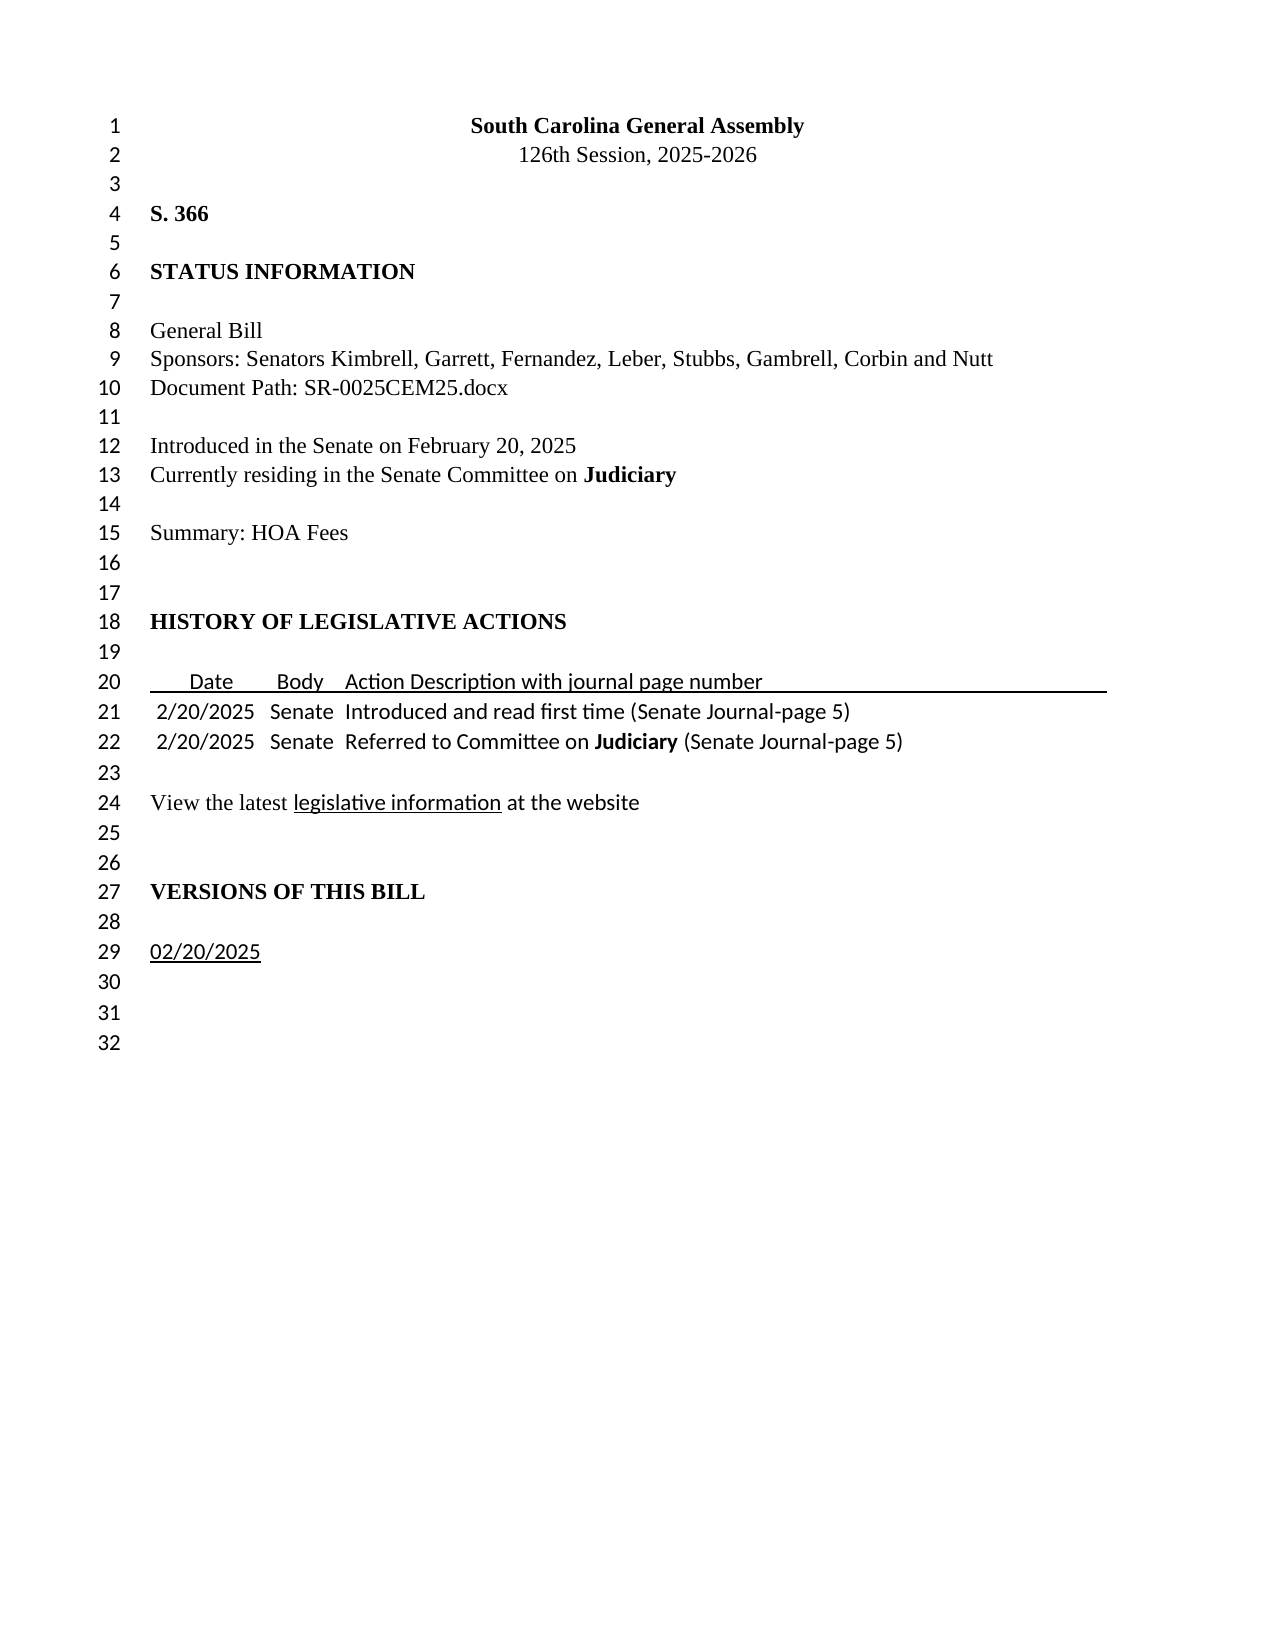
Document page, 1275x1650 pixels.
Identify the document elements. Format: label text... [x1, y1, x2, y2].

text 126th Session, 2025-2026 [150, 141, 1125, 167]
text Summary: HOA Fees [150, 519, 1125, 546]
text 02/20/2025 [150, 937, 1125, 965]
text View the latest legislative information at the website [150, 788, 1125, 816]
text Currently residing in the Senate Committee on Judiciary [150, 461, 1125, 487]
text Introduced in the Senate on February 20, 2025 [150, 432, 1125, 459]
text HISTORY OF LEGISLATIVE ACTIONS [150, 608, 1125, 635]
text 2/20/2025 Senate Referred to Committee on Judiciary (Senate Journal-page 5) [150, 727, 1125, 755]
text General Bill [150, 317, 1125, 343]
text Date Body Action Description with journal page number [150, 667, 1125, 695]
text VERSIONS OF THIS BILL [150, 878, 1125, 905]
text Sponsors: Senators Kimbrell, Garrett, Fernandez, Leber, Stubbs, Gambrell, Corbin and Nutt [150, 345, 1125, 372]
text STATUS INFORMATION [150, 258, 1125, 284]
text Document Path: SR-0025CEM25.docx [150, 374, 1125, 400]
text 2/20/2025 Senate Introduced and read first time (Senate Journal-page 5) [150, 697, 1125, 725]
text South Carolina General Assembly [150, 112, 1125, 139]
text S. 366 [150, 199, 1125, 226]
